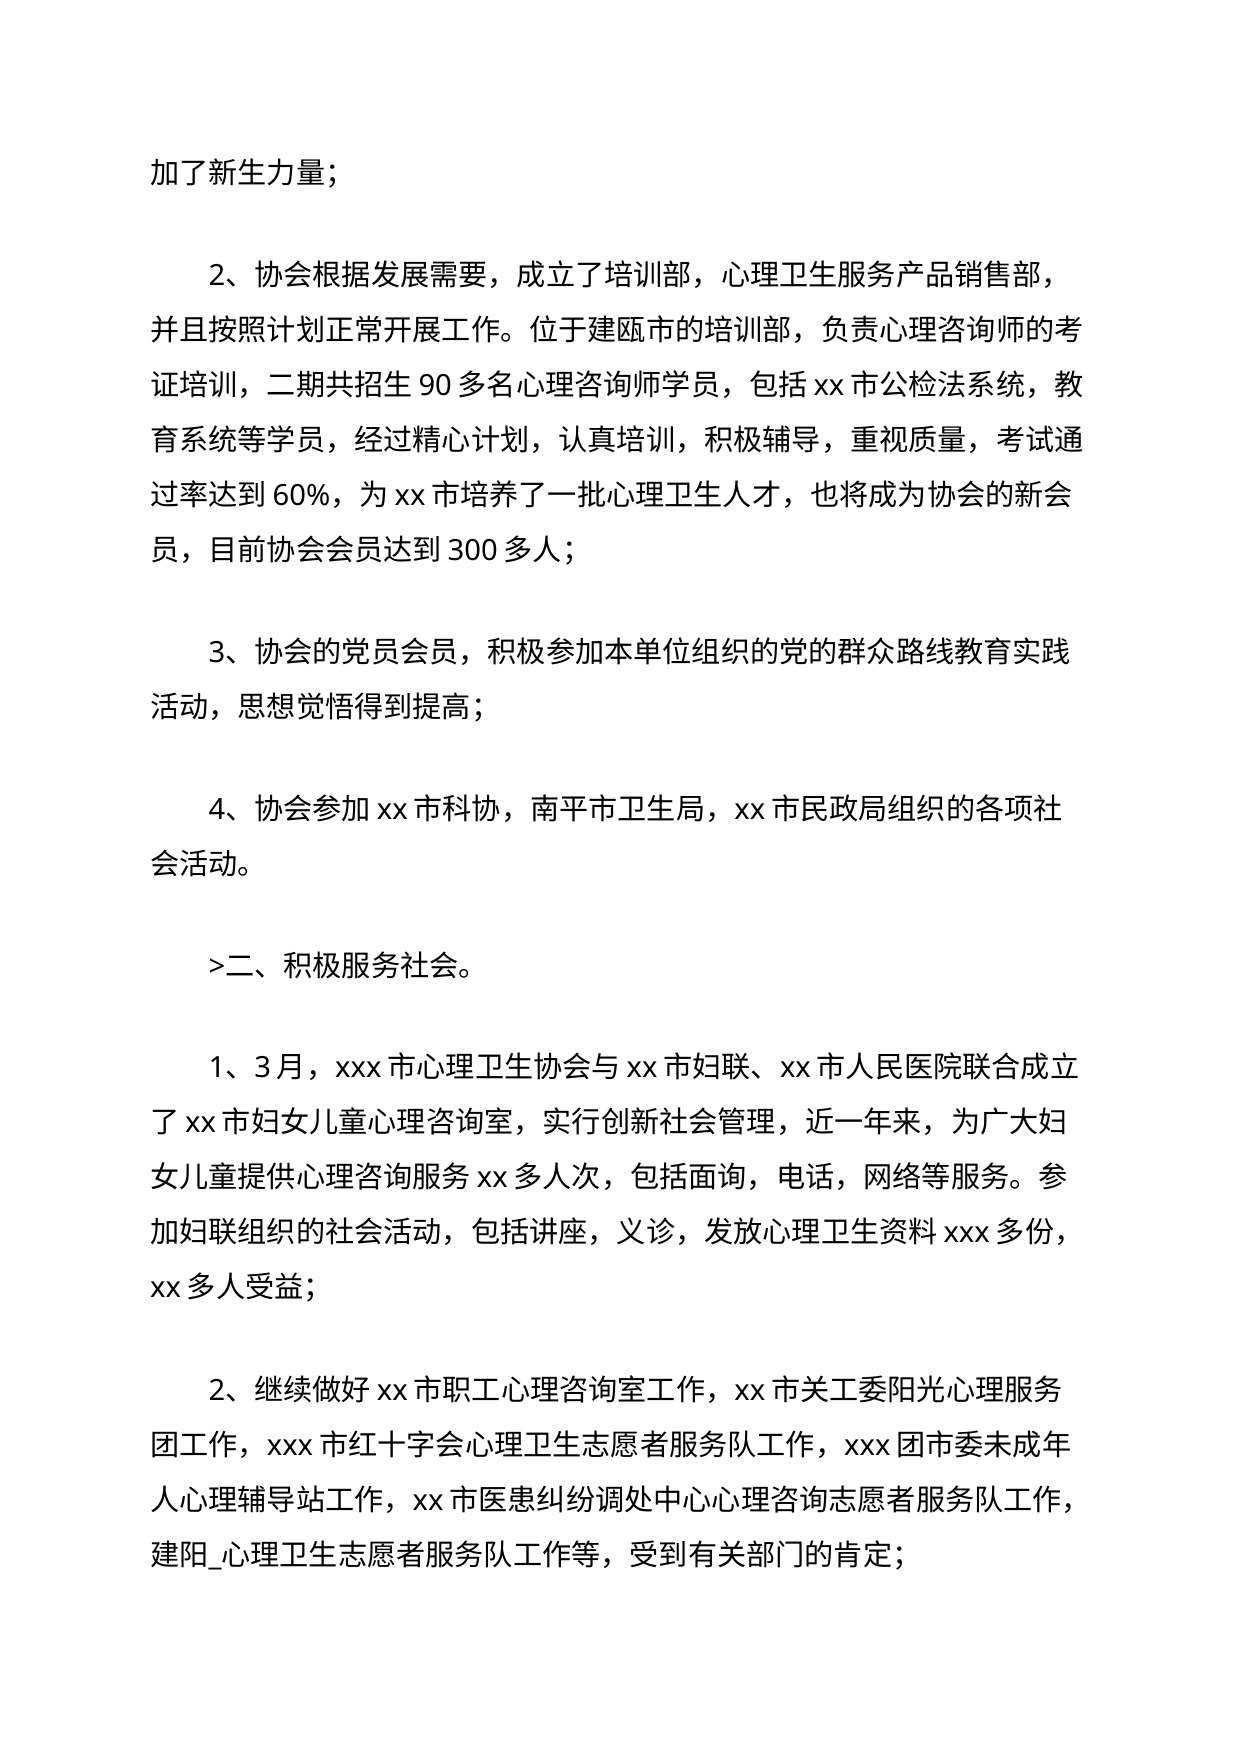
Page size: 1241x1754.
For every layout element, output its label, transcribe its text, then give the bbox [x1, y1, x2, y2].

text 2、继续做好xx市职工心理咨询室工作，xx市关工委阳光心理服务团工作，xxx市红十字会心理卫生志愿者服务队工作，xxx团市委未成年人心理辅导站工作，xx市医患纠纷调处中心心理咨询志愿者服务队工作，建阳_心理卫生志愿者服务队工作等，受到有关部门的肯定； [150, 1366, 1090, 1573]
text 2、协会根据发展需要，成立了培训部，心理卫生服务产品销售部，并且按照计划正常开展工作。位于建瓯市的培训部，负责心理咨询师的考证培训，二期共招生90多名心理咨询师学员，包括xx市公检法系统，教育系统等学员，经过精心计划，认真培训，积极辅导，重视质量，考试通过率达到60%，为xx市培养了一批心理卫生人才，也将成为协会的新会员，目前协会会员达到300多人； [150, 252, 1090, 569]
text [150, 150, 1090, 192]
text 3、协会的党员会员，积极参加本单位组织的党的群众路线教育实践活动，思想觉悟得到提高； [150, 628, 1090, 726]
text 4、协会参加xx市科协，南平市卫生局，xx市民政局组织的各项社会活动。 [150, 785, 1090, 883]
text 1、3月，xxx市心理卫生协会与xx市妇联、xx市人民医院联合成立了xx市妇女儿童心理咨询室，实行创新社会管理，近一年来，为广大妇女儿童提供心理咨询服务xx多人次，包括面询，电话，网络等服务。参加妇联组织的社会活动，包括讲座，义诊，发放心理卫生资料xxx多份，xx多人受益； [150, 1044, 1090, 1306]
text >二、积极服务社会。 [150, 942, 1090, 984]
